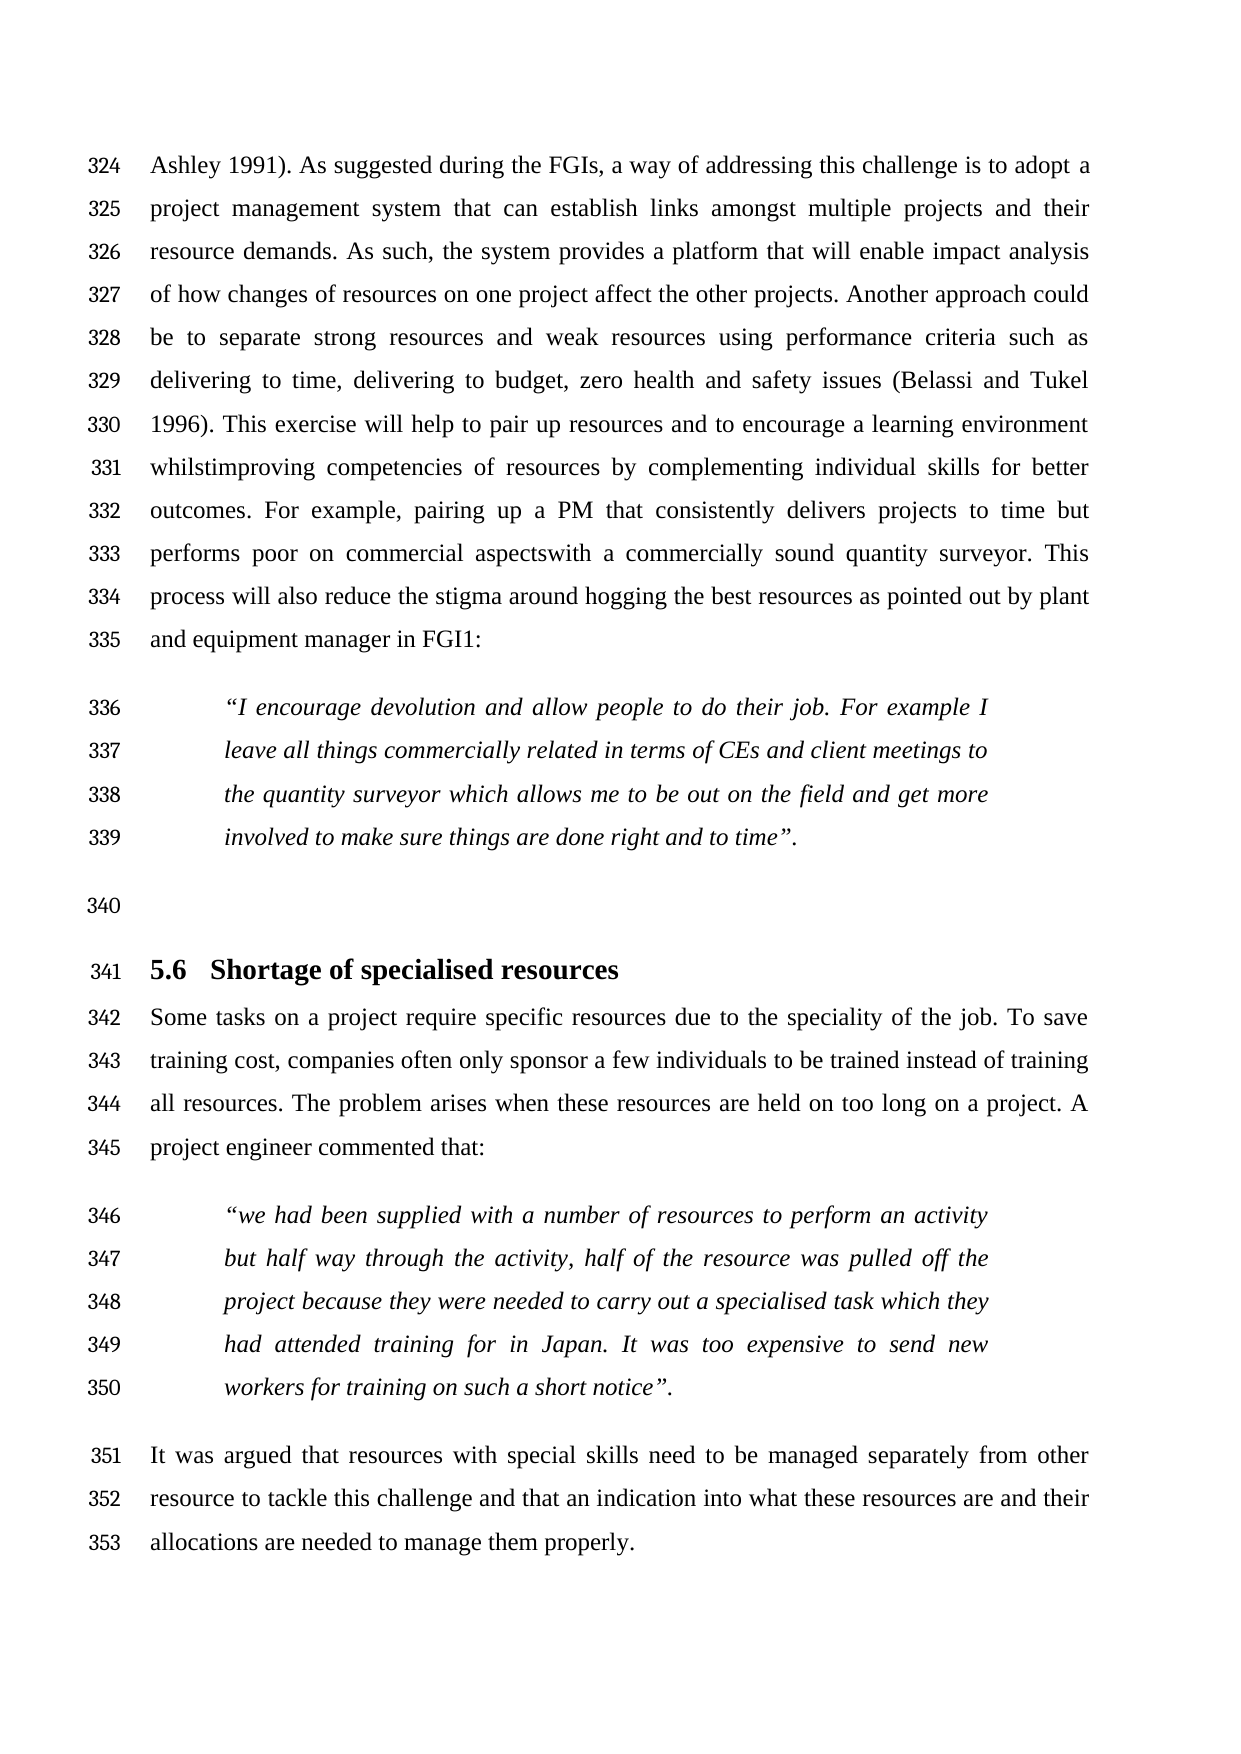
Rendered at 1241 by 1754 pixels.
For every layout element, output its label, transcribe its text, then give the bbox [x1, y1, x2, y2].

text Some tasks on a project require specific resources due to the speciality of the job. To save training cost, companies often only sponsor a few individuals to be trained instead of training all resources. The problem arises when these resources are held on too long on a project. A project engineer commented that: [150, 1002, 1090, 1160]
text “I encourage devolution and allow people to do their job. For example I leave all things commercially related in terms of CEs and client meetings to the quantity surveyor which allows me to be out on the field and get more involved to make sure things are done right and to time”. [224, 692, 992, 851]
text “we had been supplied with a number of resources to perform an activity but half way through the activity, half of the resource was pulled off the project because they were needed to carry out a specialised task which they had attended training for in Japan. It was too expensive to send new workers for training on such a short notice”. [224, 1200, 992, 1401]
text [150, 150, 1090, 653]
subtitle Shortage of specialised resources [150, 952, 1090, 985]
text It was argued that resources with special skills need to be managed separately from other resource to tackle this challenge and that an indication into what these resources are and their allocations are needed to manage them properly. [150, 1440, 1090, 1555]
